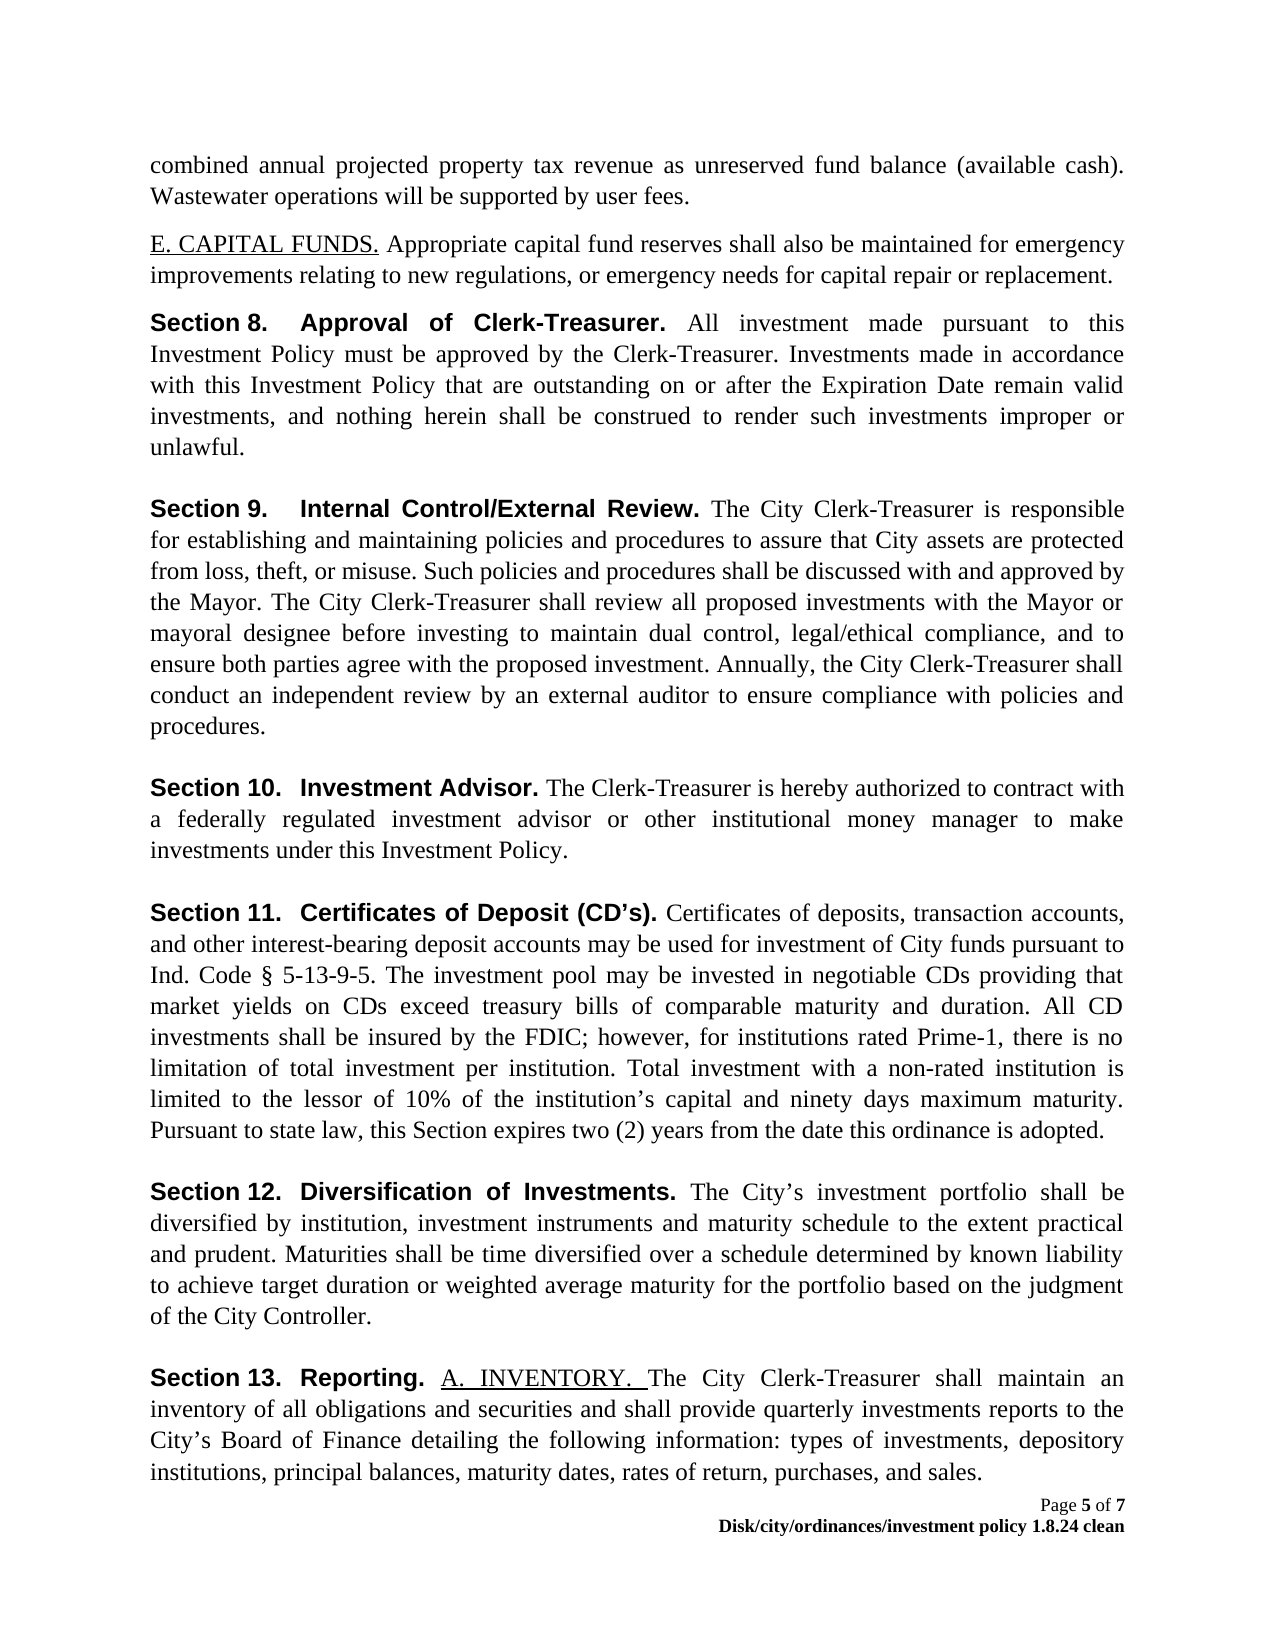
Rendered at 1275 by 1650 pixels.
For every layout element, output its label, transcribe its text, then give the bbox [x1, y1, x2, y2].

text E. CAPITAL FUNDS. Appropriate capital fund reserves shall also be maintained for emergency improvements relating to new regulations, or emergency needs for capital repair or replacement. [150, 229, 1125, 288]
list Section 9. Internal Control/External Review. The City Clerk-Treasurer is responsible for establishing and maintaining policies and procedures to assure that City assets are protected from loss, theft, or misuse. Such policies and procedures shall be discussed with and approved by the Mayor. The City Clerk-Treasurer shall review all proposed investments with the Mayor or mayoral designee before investing to maintain dual control, legal/ethical compliance, and to ensure both parties agree with the proposed investment. Annually, the City Clerk-Treasurer shall conduct an independent review by an external auditor to ensure compliance with policies and procedures. [150, 494, 1125, 740]
list Section 11. Certificates of Deposit (CD’s). Certificates of deposits, transaction accounts, and other interest-bearing deposit accounts may be used for investment of City funds pursuant to Ind. Code § 5-13-9-5. The investment pool may be invested in negotiable CDs providing that market yields on CDs exceed treasury bills of comparable maturity and duration. All CD investments shall be insured by the FDIC; however, for institutions rated Prime-1, there is no limitation of total investment per institution. Total investment with a non-rated institution is limited to the lessor of 10% of the institution’s capital and ninety days maximum maturity. Pursuant to state law, this Section expires two (2) years from the date this ordinance is adopted. [150, 898, 1125, 1144]
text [150, 150, 1125, 210]
list Section 10. Investment Advisor. The Clerk-Treasurer is hereby authorized to contract with a federally regulated investment advisor or other institutional money manager to make investments under this Investment Policy. [150, 773, 1125, 864]
list Section 8. Approval of Clerk-Treasurer. All investment made pursuant to this Investment Policy must be approved by the Clerk-Treasurer. Investments made in accordance with this Investment Policy that are outstanding on or after the Expiration Date remain valid investments, and nothing herein shall be construed to render such investments improper or unlawful. [150, 307, 1125, 461]
list Section 13. Reporting. A. INVENTORY. The City Clerk-Treasurer shall maintain an inventory of all obligations and securities and shall provide quarterly investments reports to the City’s Board of Finance detailing the following information: types of investments, depository institutions, principal balances, maturity dates, rates of return, purchases, and sales. [150, 1363, 1125, 1485]
list Section 12. Diversification of Investments. The City’s investment portfolio shall be diversified by institution, investment instruments and maturity schedule to the extent practical and prudent. Maturities shall be time diversified over a schedule determined by known liability to achieve target duration or weighted average maturity for the portfolio based on the judgment of the City Controller. [150, 1177, 1125, 1330]
